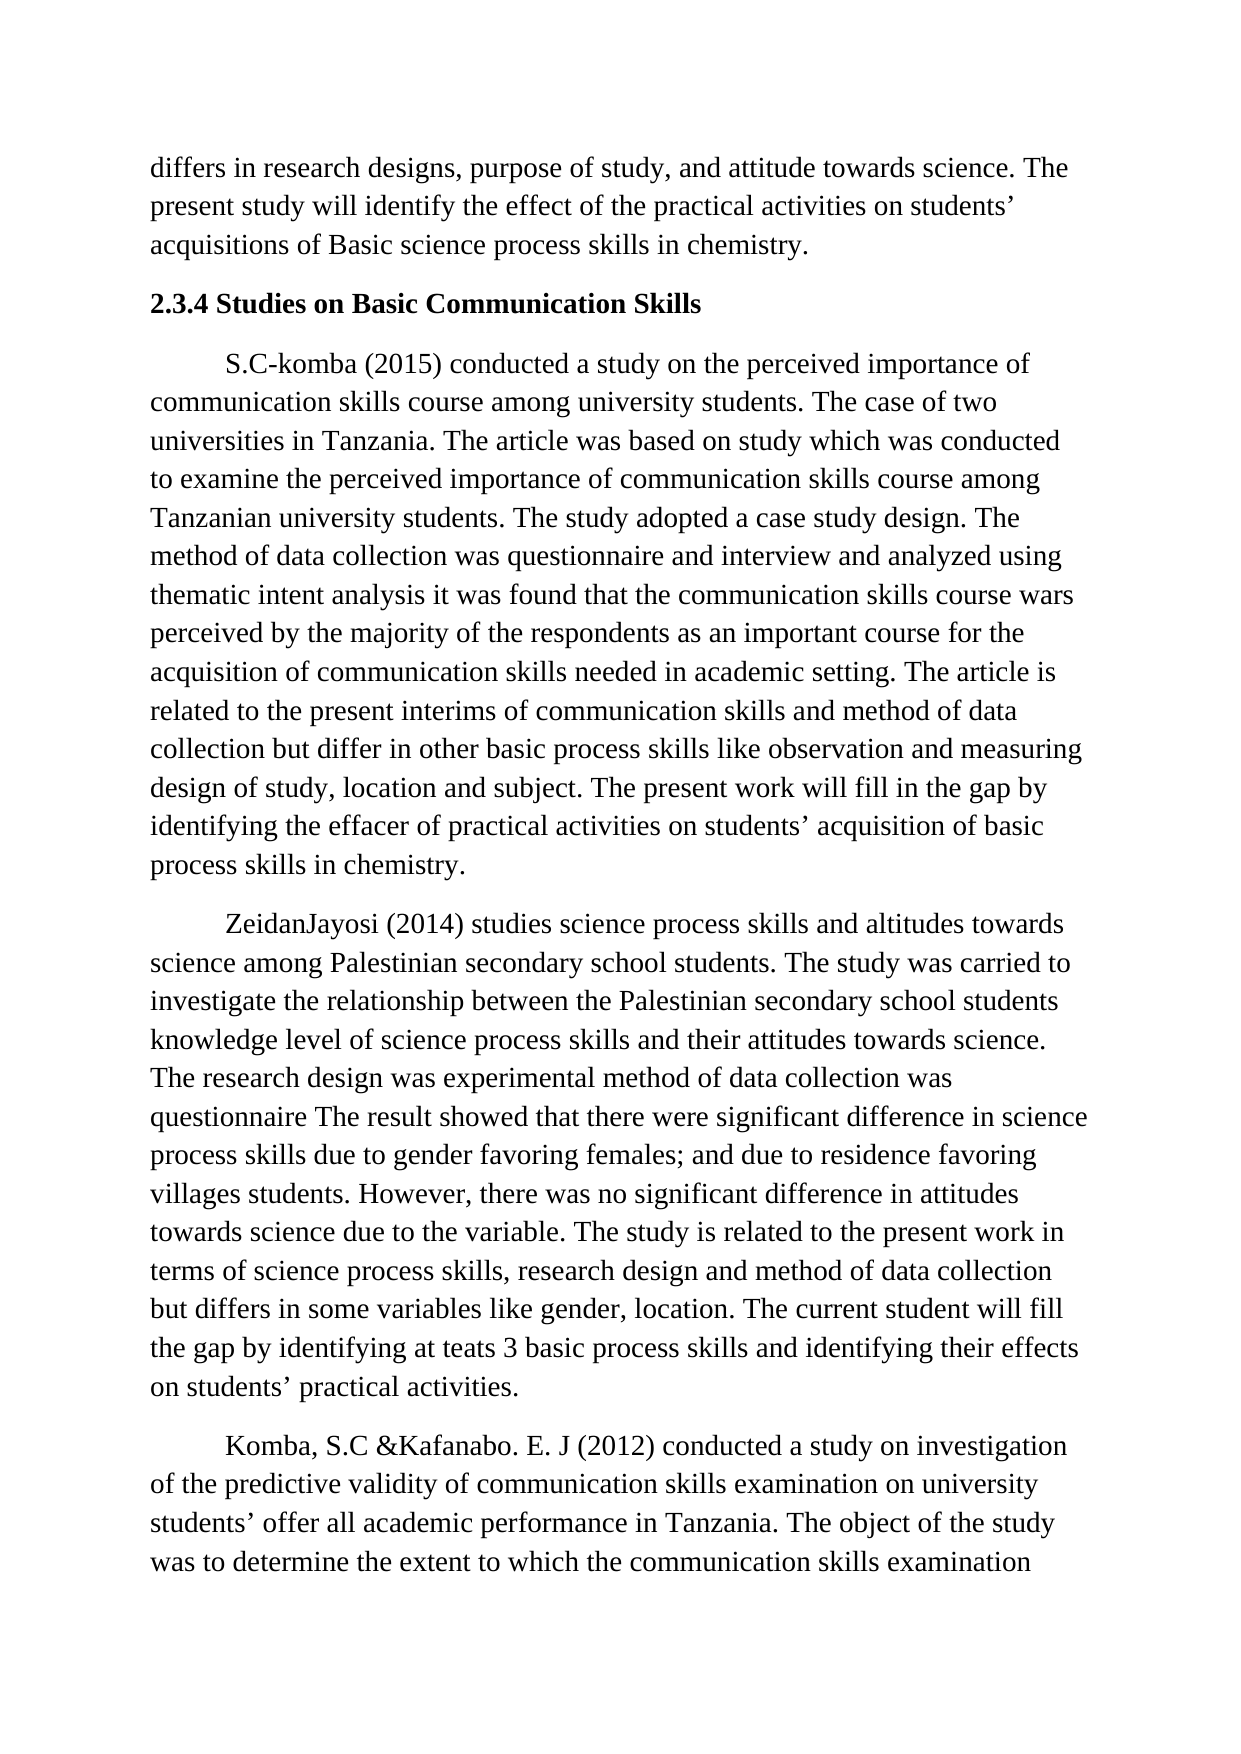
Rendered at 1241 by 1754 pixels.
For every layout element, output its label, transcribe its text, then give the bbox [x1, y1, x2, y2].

text ZeidanJayosi (2014) studies science process skills and altitudes towards science among Palestinian secondary school students. The study was carried to investigate the relationship between the Palestinian secondary school students knowledge level of science process skills and their attitudes towards science. The research design was experimental method of data collection was questionnaire The result showed that there were significant difference in science process skills due to gender favoring females; and due to residence favoring villages students. However, there was no significant difference in attitudes towards science due to the variable. The study is related to the present work in terms of science process skills, research design and method of data collection but differs in some variables like gender, location. The current student will fill the gap by identifying at teats 3 basic process skills and identifying their effects on students’ practical activities. [150, 906, 1090, 1402]
text 2.3.4 Studies on Basic Communication Skills [150, 286, 1090, 320]
text S.C-komba (2015) conducted a study on the perceived importance of communication skills course among university students. The case of two universities in Tanzania. The article was based on study which was conducted to examine the perceived importance of communication skills course among Tanzanian university students. The study adopted a case study design. The method of data collection was questionnaire and interview and analyzed using thematic intent analysis it was found that the communication skills course wars perceived by the majority of the respondents as an important course for the acquisition of communication skills needed in academic setting. The article is related to the present interims of communication skills and method of data collection but differ in other basic process skills like observation and measuring design of study, location and subject. The present work will fill in the gap by identifying the effacer of practical activities on students’ acquisition of basic process skills in chemistry. [150, 346, 1090, 880]
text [150, 150, 1090, 261]
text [150, 1428, 1090, 1577]
